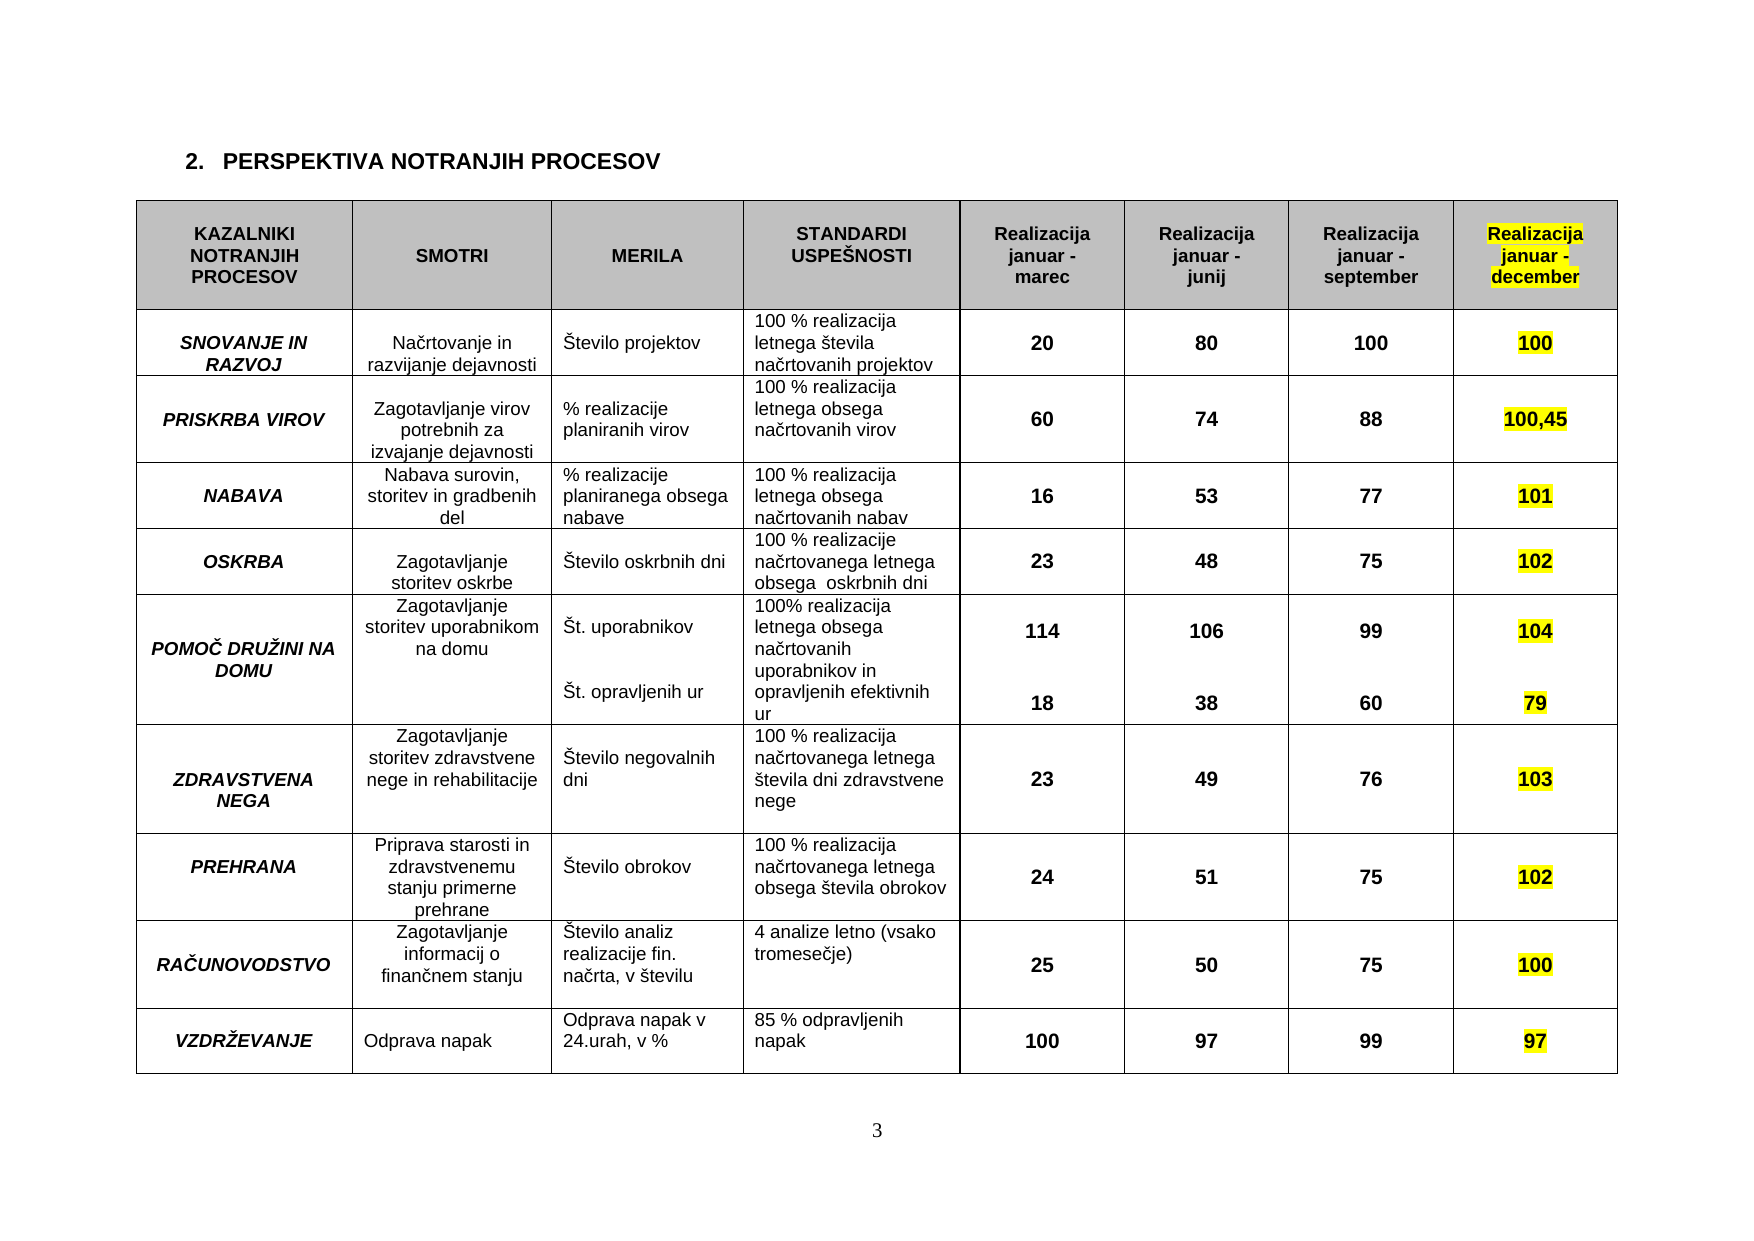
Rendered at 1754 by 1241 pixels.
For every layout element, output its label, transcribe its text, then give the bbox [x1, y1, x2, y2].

table_cell 77 [1289, 463, 1453, 528]
table_cell 60 [961, 376, 1124, 462]
table_cell 100 % realizacije načrtovanega letnega obsega oskrbnih dni [744, 529, 959, 594]
table_cell POMOČ DRUŽINI NA DOMU [137, 595, 352, 724]
table_cell 97 [1125, 1009, 1288, 1073]
table_cell Število projektov [552, 310, 743, 375]
table_cell 102 [1454, 834, 1617, 920]
table_cell 100% realizacija letnega obsega načrtovanih uporabnikov in opravljenih efektivnih ur [744, 595, 959, 724]
table_cell Odprava napak [353, 1009, 551, 1073]
table_cell 51 [1125, 834, 1288, 920]
table_cell VZDRŽEVANJE [137, 1009, 352, 1073]
table_cell 88 [1289, 376, 1453, 462]
table_header KAZALNIKI NOTRANJIH PROCESOV [137, 201, 352, 309]
table_cell 106 38 [1125, 595, 1288, 724]
table_cell 100 % realizacija letnega obsega načrtovanih virov [744, 376, 959, 462]
table_cell Število negovalnih dni [552, 725, 743, 833]
table_cell Število oskrbnih dni [552, 529, 743, 594]
table_cell 99 60 [1289, 595, 1453, 724]
list PERSPEKTIVA NOTRANJIH PROCESOV [185, 148, 1606, 174]
table_cell 16 [961, 463, 1124, 528]
table_cell SNOVANJE IN RAZVOJ [137, 310, 352, 375]
table_cell 100 [961, 1009, 1124, 1073]
table_cell RAČUNOVODSTVO [137, 921, 352, 1008]
table_cell Zagotavljanje storitev oskrbe [353, 529, 551, 594]
table_cell Zagotavljanje informacij o finančnem stanju [353, 921, 551, 1008]
table_cell Zagotavljanje storitev uporabnikom na domu [353, 595, 551, 724]
table_cell 102 [1454, 529, 1617, 594]
table_cell NABAVA [137, 463, 352, 528]
table_cell Načrtovanje in razvijanje dejavnosti [353, 310, 551, 375]
table_header STANDARDI USPEŠNOSTI [744, 201, 959, 309]
table_cell 50 [1125, 921, 1288, 1008]
table_cell Zagotavljanje storitev zdravstvene nege in rehabilitacije [353, 725, 551, 833]
table_cell 23 [961, 725, 1124, 833]
table_header Realizacija januar - december [1454, 201, 1617, 309]
table_cell 48 [1125, 529, 1288, 594]
table_cell 103 [1454, 725, 1617, 833]
table_cell 97 [1454, 1009, 1617, 1073]
table_cell 80 [1125, 310, 1288, 375]
table_cell 114 18 [961, 595, 1124, 724]
table_cell 104 79 [1454, 595, 1617, 724]
table_cell 49 [1125, 725, 1288, 833]
table_cell 100 % realizacija načrtovanega letnega obsega števila obrokov [744, 834, 959, 920]
table_header Realizacija januar - marec [961, 201, 1124, 309]
table_cell PRISKRBA VIROV [137, 376, 352, 462]
table_cell % realizacije planiranih virov [552, 376, 743, 462]
table_cell ZDRAVSTVENA NEGA [137, 725, 352, 833]
table_cell OSKRBA [137, 529, 352, 594]
table_cell Nabava surovin, storitev in gradbenih del [353, 463, 551, 528]
table_header Realizacija januar - junij [1125, 201, 1288, 309]
table_cell 75 [1289, 529, 1453, 594]
table_cell 23 [961, 529, 1124, 594]
table_cell 100 [1454, 921, 1617, 1008]
table_header SMOTRI [353, 201, 551, 309]
table_cell % realizacije planiranega obsega nabave [552, 463, 743, 528]
table_cell Priprava starosti in zdravstvenemu stanju primerne prehrane [353, 834, 551, 920]
table_cell 76 [1289, 725, 1453, 833]
table_cell Število analiz realizacije fin. načrta, v številu [552, 921, 743, 1008]
table_cell 24 [961, 834, 1124, 920]
table_cell 100 % realizacija letnega obsega načrtovanih nabav [744, 463, 959, 528]
table_cell Število obrokov [552, 834, 743, 920]
table_cell 100,45 [1454, 376, 1617, 462]
table_cell Zagotavljanje virov potrebnih za izvajanje dejavnosti [353, 376, 551, 462]
table_cell 25 [961, 921, 1124, 1008]
table_cell 100 % realizacija letnega števila načrtovanih projektov [744, 310, 959, 375]
table_cell 85 % odpravljenih napak [744, 1009, 959, 1073]
table_cell 100 % realizacija načrtovanega letnega števila dni zdravstvene nege [744, 725, 959, 833]
table_header Realizacija januar -september [1289, 201, 1453, 309]
table_cell 75 [1289, 834, 1453, 920]
table_cell 100 [1289, 310, 1453, 375]
table_cell Odprava napak v 24.urah, v % [552, 1009, 743, 1073]
table_cell PREHRANA [137, 834, 352, 920]
table_cell 101 [1454, 463, 1617, 528]
table_cell 74 [1125, 376, 1288, 462]
table_header MERILA [552, 201, 743, 309]
table_cell 100 [1454, 310, 1617, 375]
table_cell 20 [961, 310, 1124, 375]
table_cell 75 [1289, 921, 1453, 1008]
table_cell 4 analize letno (vsako tromesečje) [744, 921, 959, 1008]
table_cell 53 [1125, 463, 1288, 528]
table_cell 99 [1289, 1009, 1453, 1073]
table_cell Št. uporabnikov Št. opravljenih ur [552, 595, 743, 724]
